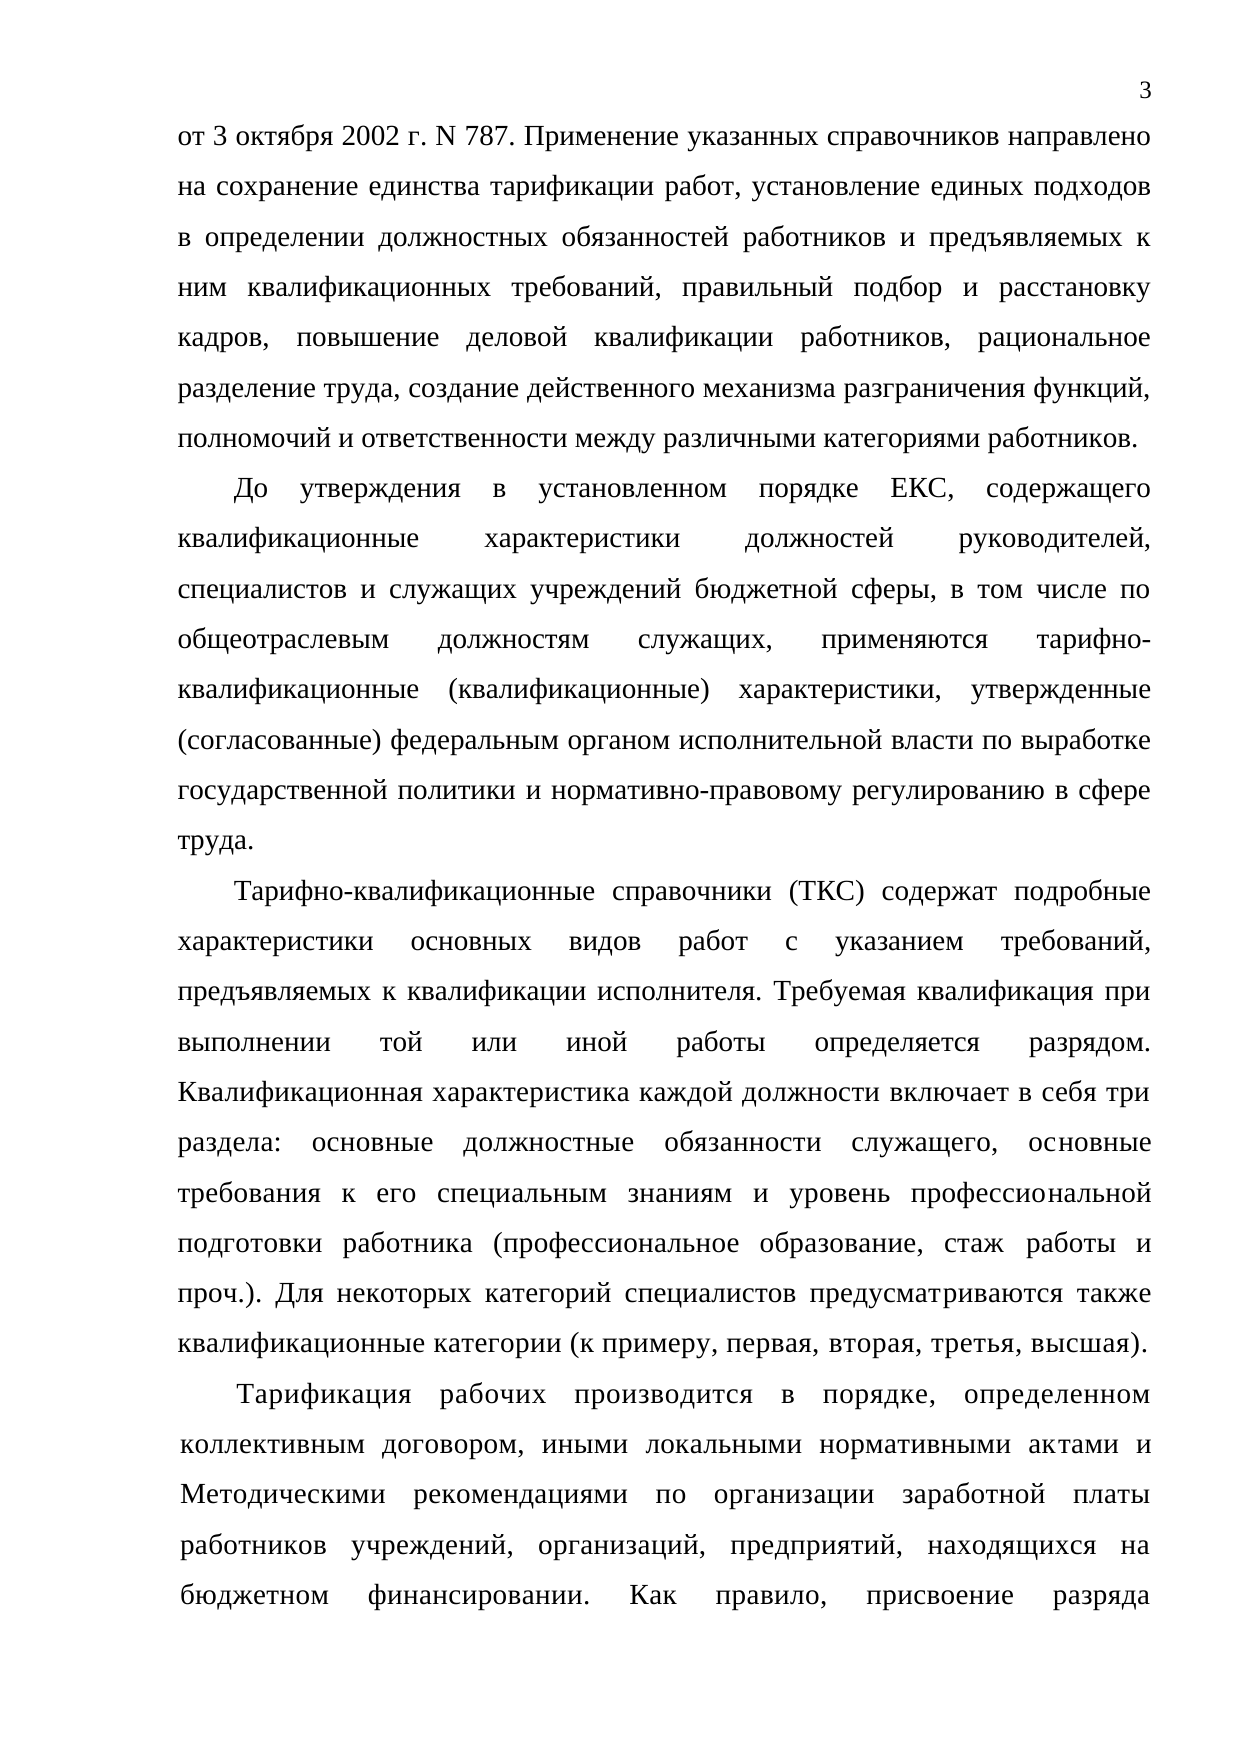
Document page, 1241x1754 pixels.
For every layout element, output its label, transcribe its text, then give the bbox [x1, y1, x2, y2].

text Тарифно-квалификационные справочники (ТКС) содержат подробные характеристики основных видов работ с указанием требований, предъявляемых к квалификации исполнителя. Требуемая квалификация при выполнении той или иной работы определяется разрядом. Квалификационная характеристика каждой должности включает в себя три раздела: основные должностные обязанности служащего, основные требования к его специальным знаниям и уровень профессиональной подготовки работника (профессиональное образование, стаж работы и проч.). Для некоторых категорий специалистов предусматриваются также квалификационные категории (к примеру, первая, вторая, третья, высшая). [177, 873, 1152, 1359]
text До утверждения в установленном порядке ЕКС, содержащего квалификационные характеристики должностей руководителей, специалистов и служащих учреждений бюджетной сферы, в том числе по общеотраслевым должностям служащих, применяются тарифно-квалификационные (квалификационные) характеристики, утвержденные (согласованные) федеральным органом исполнительной власти по выработке государственной политики и нормативно-правовому регулированию в сфере труда. [177, 470, 1152, 856]
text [180, 1376, 1152, 1611]
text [177, 118, 1152, 453]
